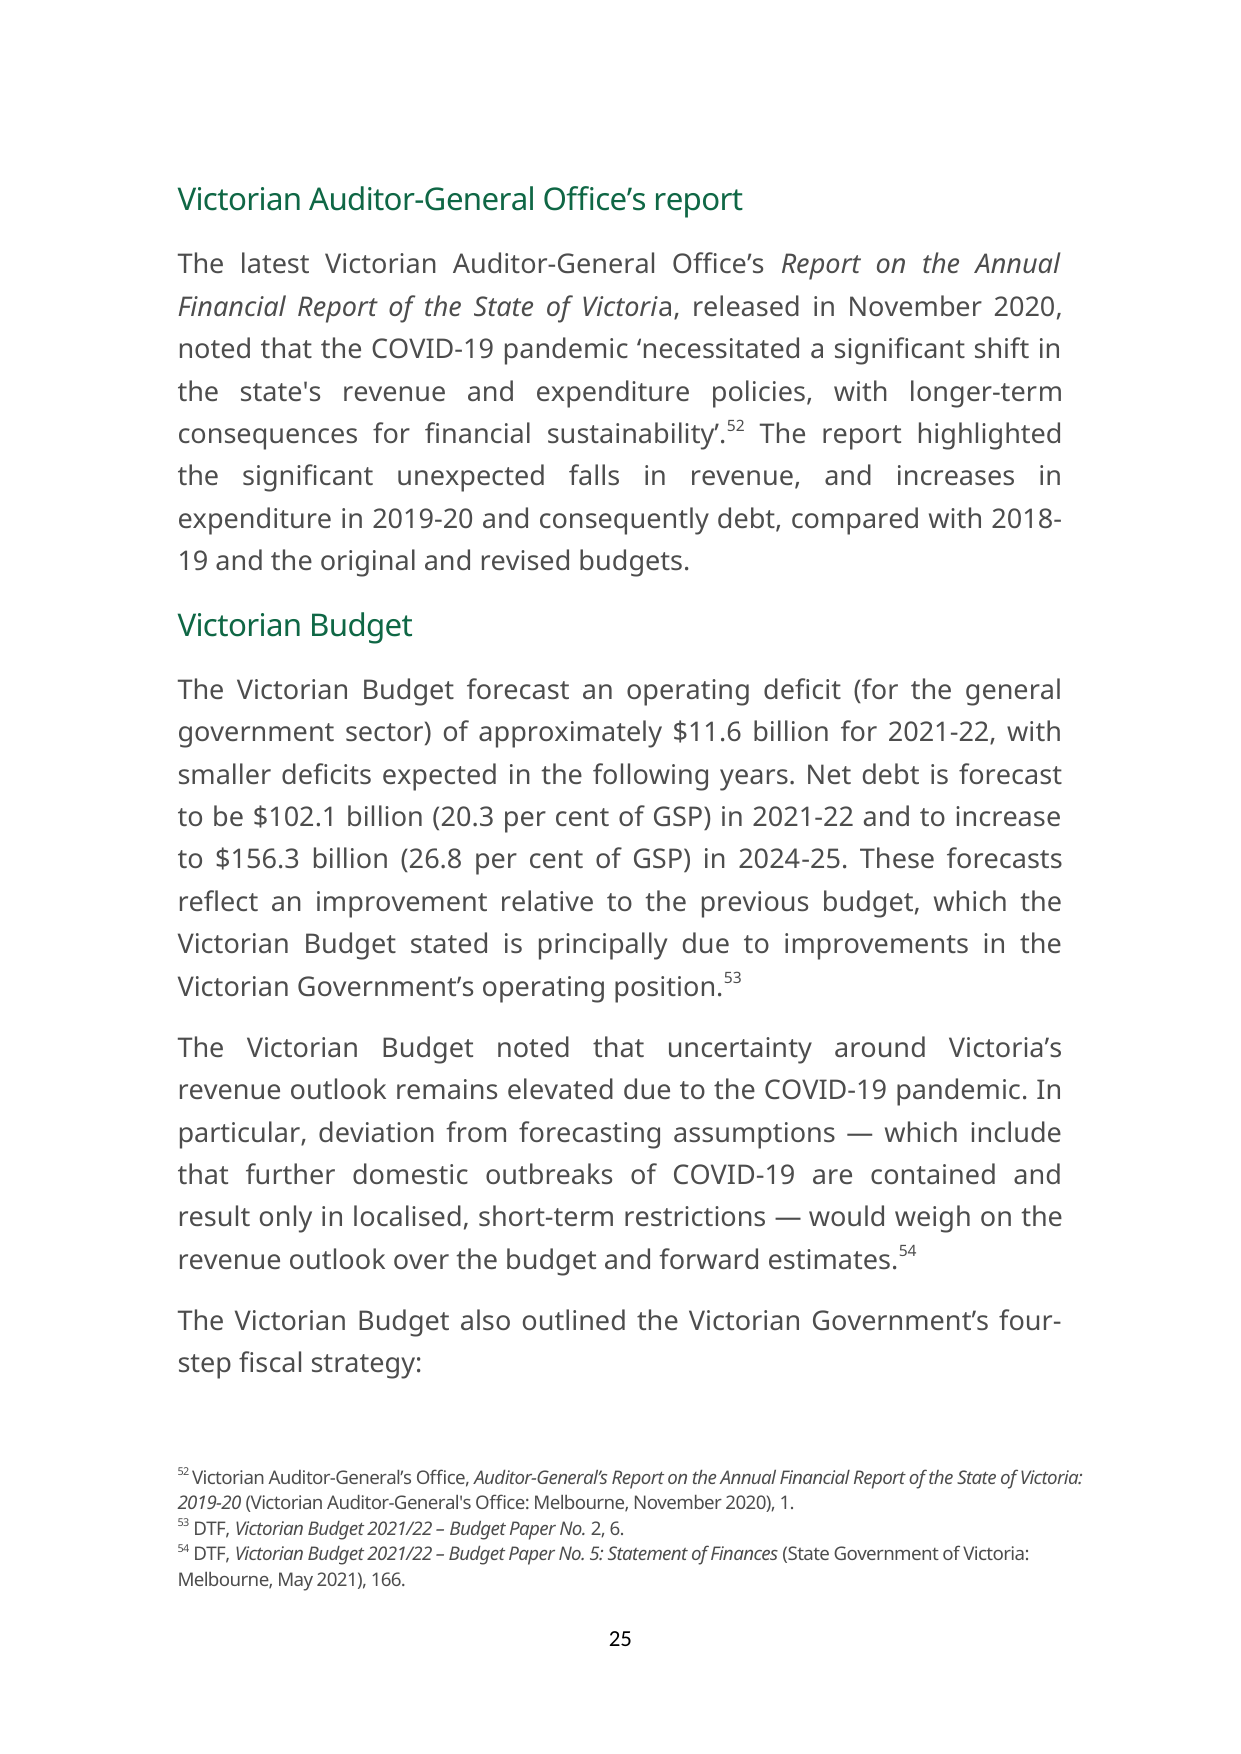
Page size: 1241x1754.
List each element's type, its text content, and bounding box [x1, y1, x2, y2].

text The Victorian Budget also outlined the Victorian Government’s four-step fiscal strategy: [177, 1301, 1063, 1381]
text The latest Victorian Auditor-General Office’s Report on the Annual Financial Report of the State of Victoria, released in November 2020, noted that the COVID-19 pandemic ‘necessitated a significant shift in the state's revenue and expenditure policies, with longer-term consequences for financial sustainability’. The report highlighted the significant unexpected falls in revenue, and increases in expenditure in 2019-20 and consequently debt, compared with 2018-19 and the original and revised budgets. [177, 245, 1063, 578]
subtitle Victorian Auditor-General Office’s report [177, 177, 1063, 220]
text The Victorian Budget noted that uncertainty around Victoria’s revenue outlook remains elevated due to the COVID-19 pandemic. In particular, deviation from forecasting assumptions — which include that further domestic outbreaks of COVID-19 are contained and result only in localised, short-term restrictions — would weigh on the revenue outlook over the budget and forward estimates. [177, 1028, 1063, 1277]
text The Victorian Budget forecast an operating deficit (for the general government sector) of approximately $11.6 billion for 2021-22, with smaller deficits expected in the following years. Net debt is forecast to be $102.1 billion (20.3 per cent of GSP) in 2021-22 and to increase to $156.3 billion (26.8 per cent of GSP) in 2024-25. These forecasts reflect an improvement relative to the previous budget, which the Victorian Budget stated is principally due to improvements in the Victorian Government’s operating position. [177, 670, 1063, 1004]
subtitle Victorian Budget [177, 603, 1063, 645]
